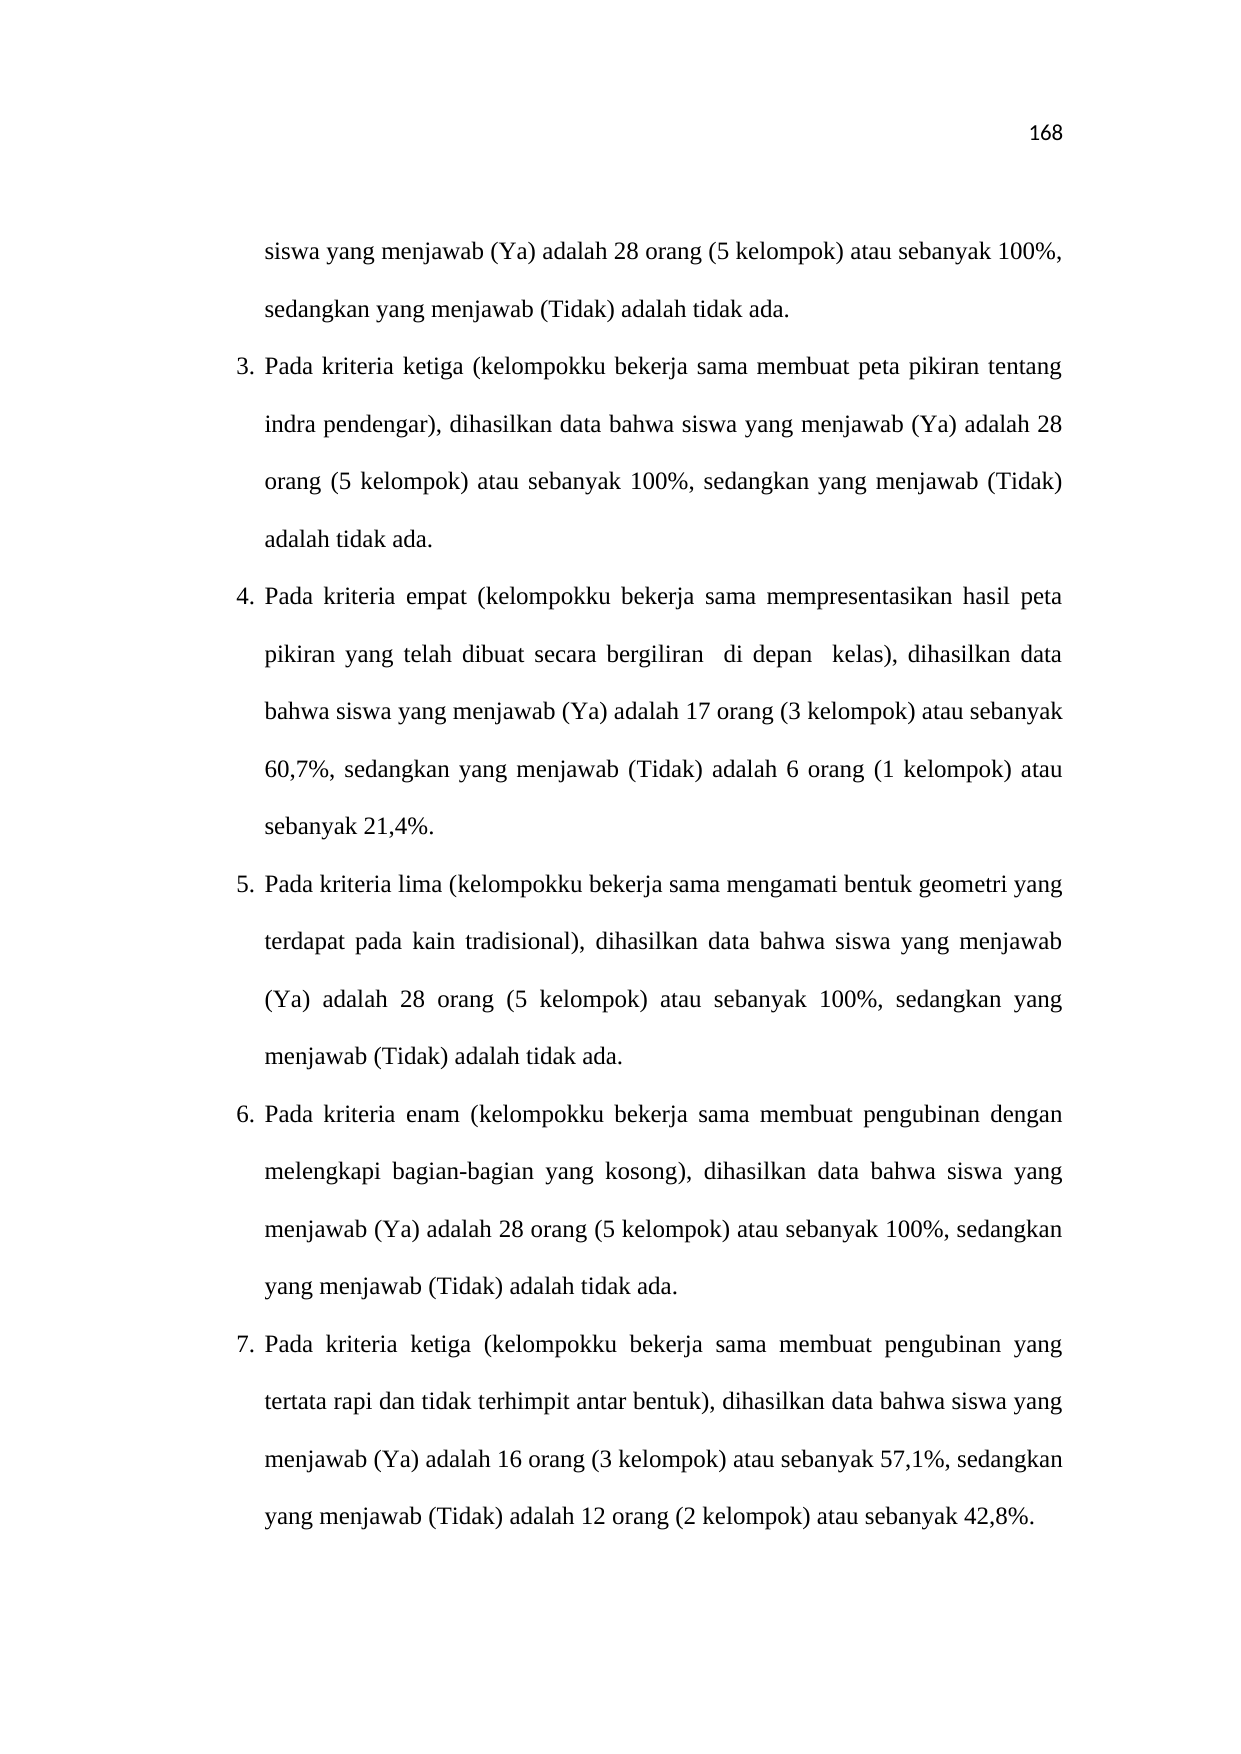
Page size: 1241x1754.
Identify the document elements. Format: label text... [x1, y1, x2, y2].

list Pada kriteria ketiga (kelompokku bekerja sama membuat peta pikiran tentang indra pendengar), dihasilkan data bahwa siswa yang menjawab (Ya) adalah 28 orang (5 kelompok) atau sebanyak 100%, sedangkan yang menjawab (Tidak) adalah tidak ada. [236, 351, 1063, 552]
list Pada kriteria ketiga (kelompokku bekerja sama membuat pengubinan yang tertata rapi dan tidak terhimpit antar bentuk), dihasilkan data bahwa siswa yang menjawab (Ya) adalah 16 orang (3 kelompok) atau sebanyak 57,1%, sedangkan yang menjawab (Tidak) adalah 12 orang (2 kelompok) atau sebanyak 42,8%. [236, 1329, 1063, 1530]
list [236, 236, 1063, 322]
list Pada kriteria lima (kelompokku bekerja sama mengamati bentuk geometri yang terdapat pada kain tradisional), dihasilkan data bahwa siswa yang menjawab (Ya) adalah 28 orang (5 kelompok) atau sebanyak 100%, sedangkan yang menjawab (Tidak) adalah tidak ada. [236, 869, 1063, 1070]
list Pada kriteria empat (kelompokku bekerja sama mempresentasikan hasil peta pikiran yang telah dibuat secara bergiliran di depan kelas), dihasilkan data bahwa siswa yang menjawab (Ya) adalah 17 orang (3 kelompok) atau sebanyak 60,7%, sedangkan yang menjawab (Tidak) adalah 6 orang (1 kelompok) atau sebanyak 21,4%. [236, 581, 1063, 840]
list Pada kriteria enam (kelompokku bekerja sama membuat pengubinan dengan melengkapi bagian-bagian yang kosong), dihasilkan data bahwa siswa yang menjawab (Ya) adalah 28 orang (5 kelompok) atau sebanyak 100%, sedangkan yang menjawab (Tidak) adalah tidak ada. [236, 1099, 1063, 1300]
